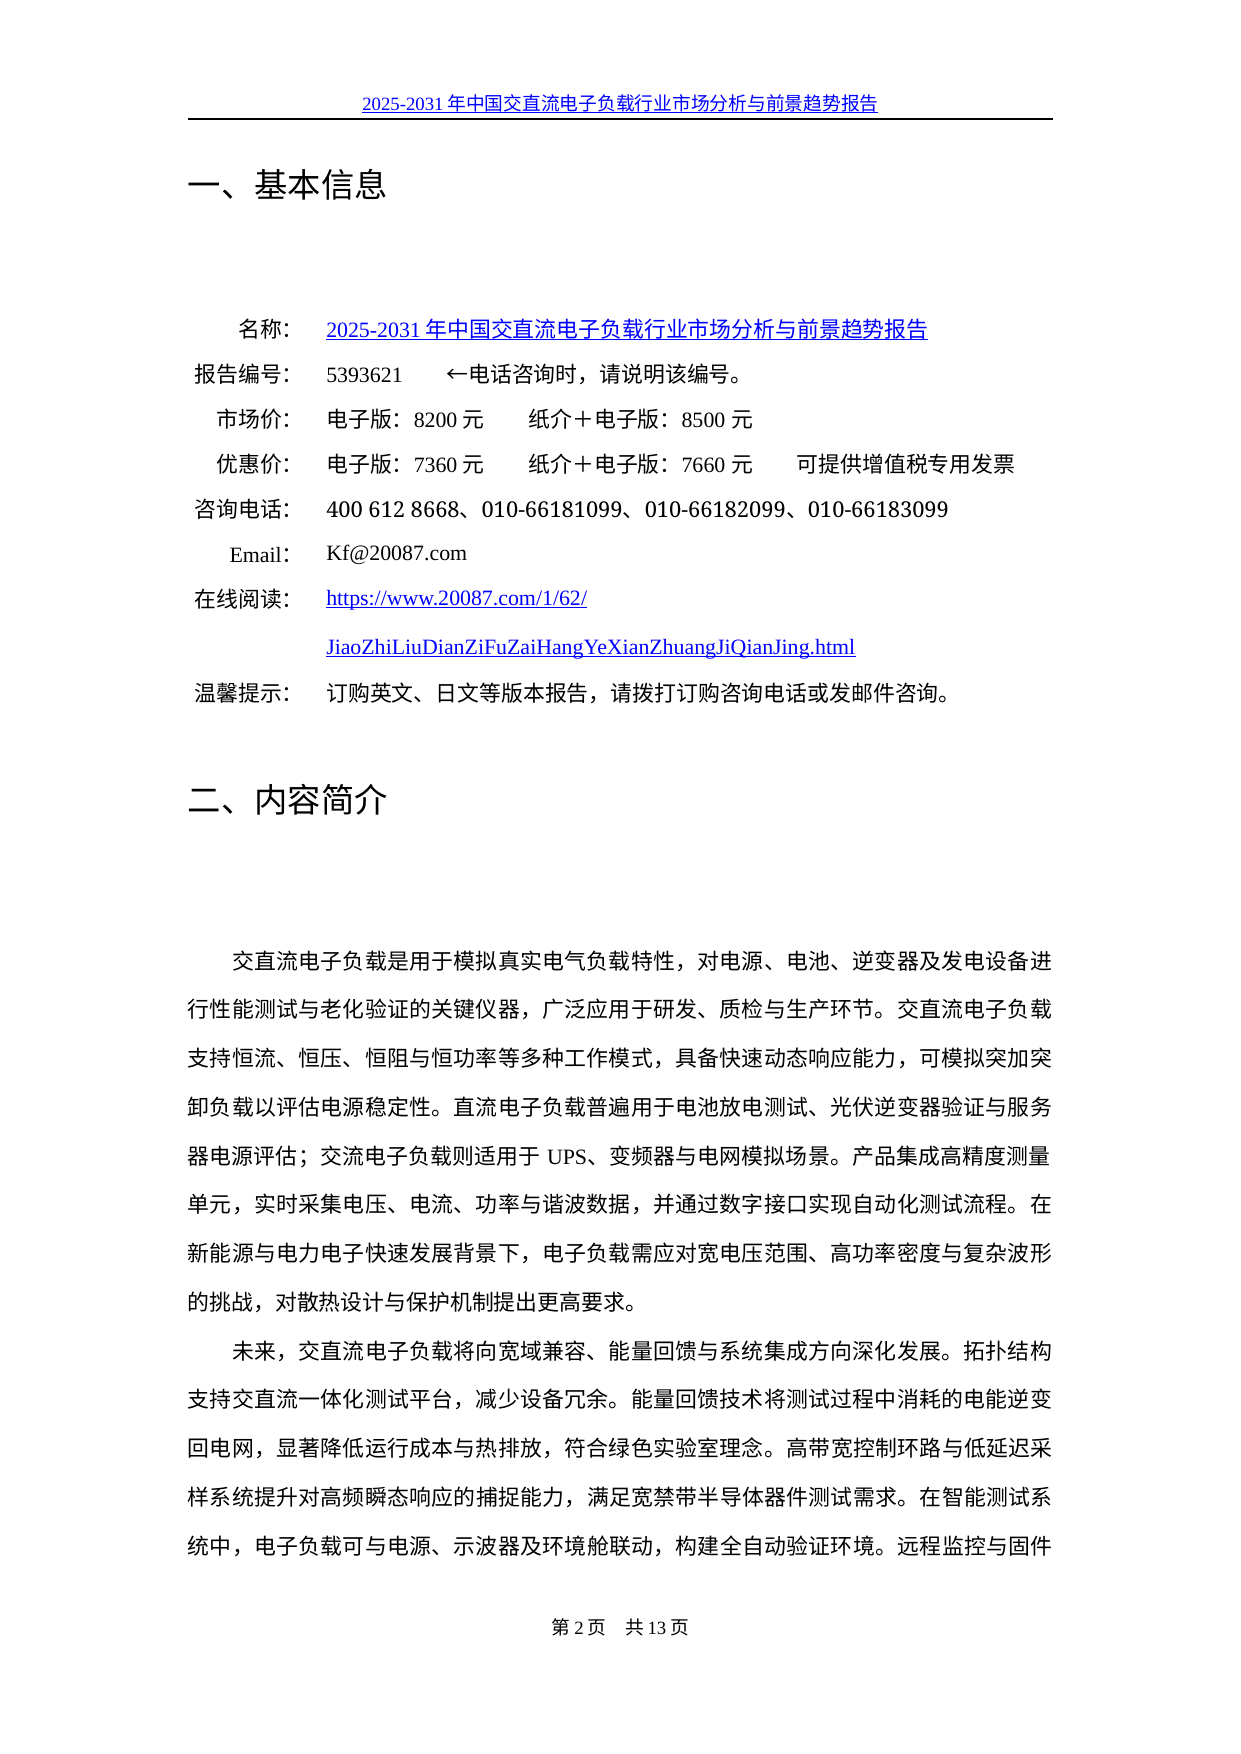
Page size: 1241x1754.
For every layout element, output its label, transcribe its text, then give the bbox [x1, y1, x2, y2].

table_cell Kf@20087.com [315, 537, 1073, 582]
table_cell 报告编号： [167, 357, 315, 402]
table_header 2025-2031年中国交直流电子负载行业市场分析与前景趋势报告 [315, 312, 1073, 357]
title 二、内容简介 [187, 766, 1053, 831]
table_cell 电子版：8200 元 纸介＋电子版：8500 元 [315, 402, 1073, 447]
title 一、基本信息 [187, 150, 1053, 215]
table_cell 5393621 ←电话咨询时，请说明该编号。 [315, 357, 1073, 402]
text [187, 943, 1053, 1561]
table_cell 温馨提示： [167, 675, 315, 720]
table_cell 400 612 8668、010-66181099、010-66182099、010-66183099 [315, 492, 1073, 537]
table_cell 在线阅读： [167, 582, 315, 675]
table_cell 市场价： [167, 402, 315, 447]
table_cell 咨询电话： [167, 492, 315, 537]
table_cell [315, 582, 1073, 675]
table_cell 订购英文、日文等版本报告，请拨打订购咨询电话或发邮件咨询。 [315, 675, 1073, 720]
table_cell 优惠价： [167, 447, 315, 492]
table_header 名称： [167, 312, 315, 357]
table_cell 电子版：7360 元 纸介＋电子版：7660 元 可提供增值税专用发票 [315, 447, 1073, 492]
table_cell Email： [167, 537, 315, 582]
